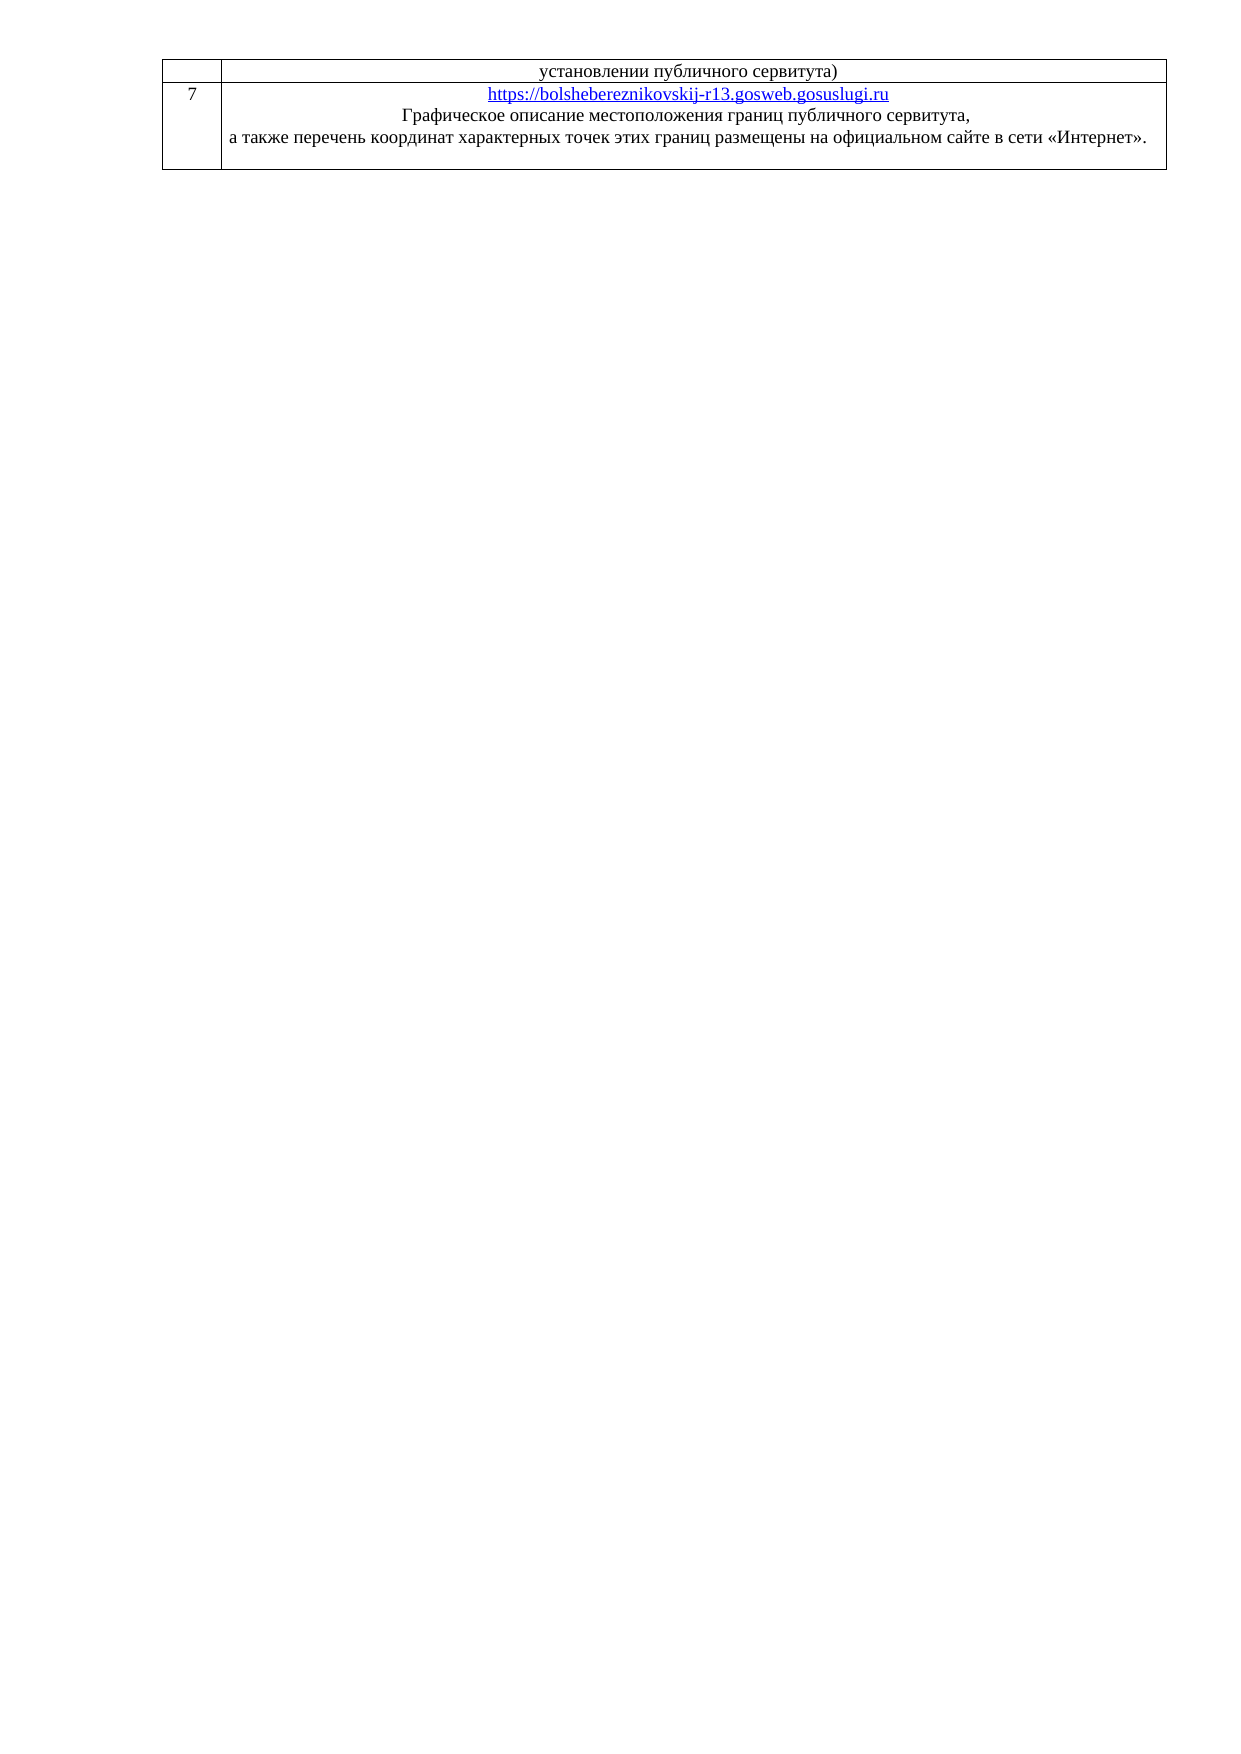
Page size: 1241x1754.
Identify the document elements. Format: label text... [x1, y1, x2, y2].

table_cell https://bolshebereznikovskij-r13.gosweb.gosuslugi.ru Графическое описание местоположения границ публичного сервитута, а также перечень координат характерных точек этих границ размещены на официальном сайте в сети «Интернет». [222, 83, 1166, 169]
table_cell 7 [163, 83, 221, 169]
table_cell 6 [163, 60, 221, 82]
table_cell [222, 60, 1166, 82]
